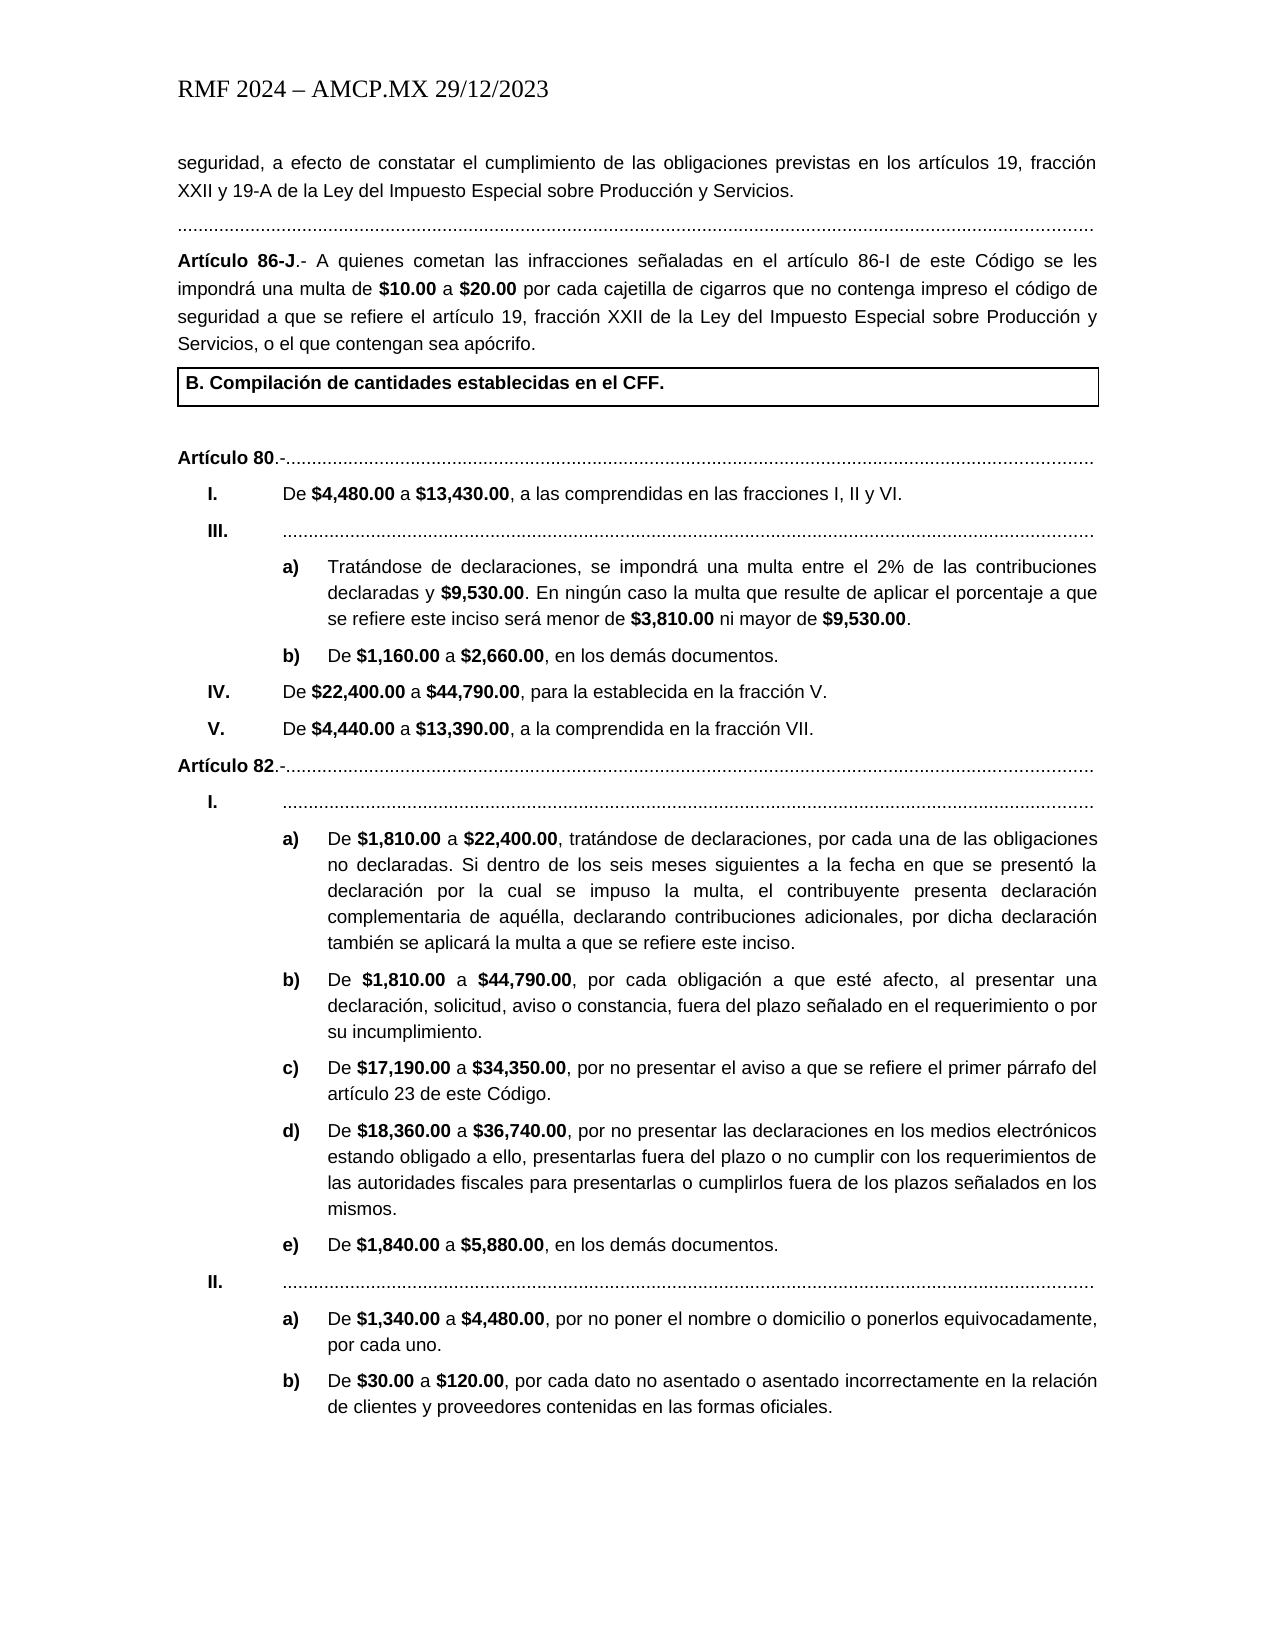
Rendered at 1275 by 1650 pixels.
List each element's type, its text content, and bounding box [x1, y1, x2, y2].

text III. [207, 516, 1098, 542]
table_header B. Compilación de cantidades establecidas en el CFF. [179, 369, 1098, 405]
text e) De $1,840.00 a $5,880.00, en los demás documentos. [282, 1231, 1098, 1257]
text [177, 148, 1098, 203]
text a) De $1,340.00 a $4,480.00, por no poner el nombre o domicilio o ponerlos equivocadamente, por cada uno. [282, 1304, 1098, 1356]
text I. De $4,480.00 a $13,430.00, a las comprendidas en las fracciones I, II y VI. [207, 480, 1098, 506]
text II. [207, 1268, 1098, 1294]
text a) Tratándose de declaraciones, se impondrá una multa entre el 2% de las contribuciones declaradas y $9,530.00. En ningún caso la multa que resulte de aplicar el porcentaje a que se refiere este inciso será menor de $3,810.00 ni mayor de $9,530.00. [282, 553, 1098, 631]
text Artículo 82.- [177, 751, 1098, 777]
text b) De $1,160.00 a $2,660.00, en los demás documentos. [282, 642, 1098, 668]
text a) De $1,810.00 a $22,400.00, tratándose de declaraciones, por cada una de las obligaciones no declaradas. Si dentro de los seis meses siguientes a la fecha en que se presentó la declaración por la cual se impuso la multa, el contribuyente presenta declaración complementaria de aquélla, declarando contribuciones adicionales, por dicha declaración también se aplicará la multa a que se refiere este inciso. [282, 824, 1098, 954]
text b) De $1,810.00 a $44,790.00, por cada obligación a que esté afecto, al presentar una declaración, solicitud, aviso o constancia, fuera del plazo señalado en el requerimiento o por su incumplimiento. [282, 965, 1098, 1043]
text b) De $30.00 a $120.00, por cada dato no asentado o asentado incorrectamente en la relación de clientes y proveedores contenidas en las formas oficiales. [282, 1367, 1098, 1419]
text Artículo 80.- [177, 443, 1098, 469]
text I. [207, 788, 1098, 814]
text d) De $18,360.00 a $36,740.00, por no presentar las declaraciones en los medios electrónicos estando obligado a ello, presentarlas fuera del plazo o no cumplir con los requerimientos de las autoridades fiscales para presentarlas o cumplirlos fuera de los plazos señalados en los mismos. [282, 1116, 1098, 1221]
text IV. De $22,400.00 a $44,790.00, para la establecida en la fracción V. [207, 678, 1098, 704]
text Artículo 86-J.- A quienes cometan las infracciones señaladas en el artículo 86-I de este Código se les impondrá una multa de $10.00 a $20.00 por cada cajetilla de cigarros que no contenga impreso el código de seguridad a que se refiere el artículo 19, fracción XXII de la Ley del Impuesto Especial sobre Producción y Servicios, o el que contengan sea apócrifo. [177, 246, 1098, 356]
text c) De $17,190.00 a $34,350.00, por no presentar el aviso a que se refiere el primer párrafo del artículo 23 de este Código. [282, 1054, 1098, 1106]
text V. De $4,440.00 a $13,390.00, a la comprendida en la fracción VII. [207, 715, 1098, 741]
